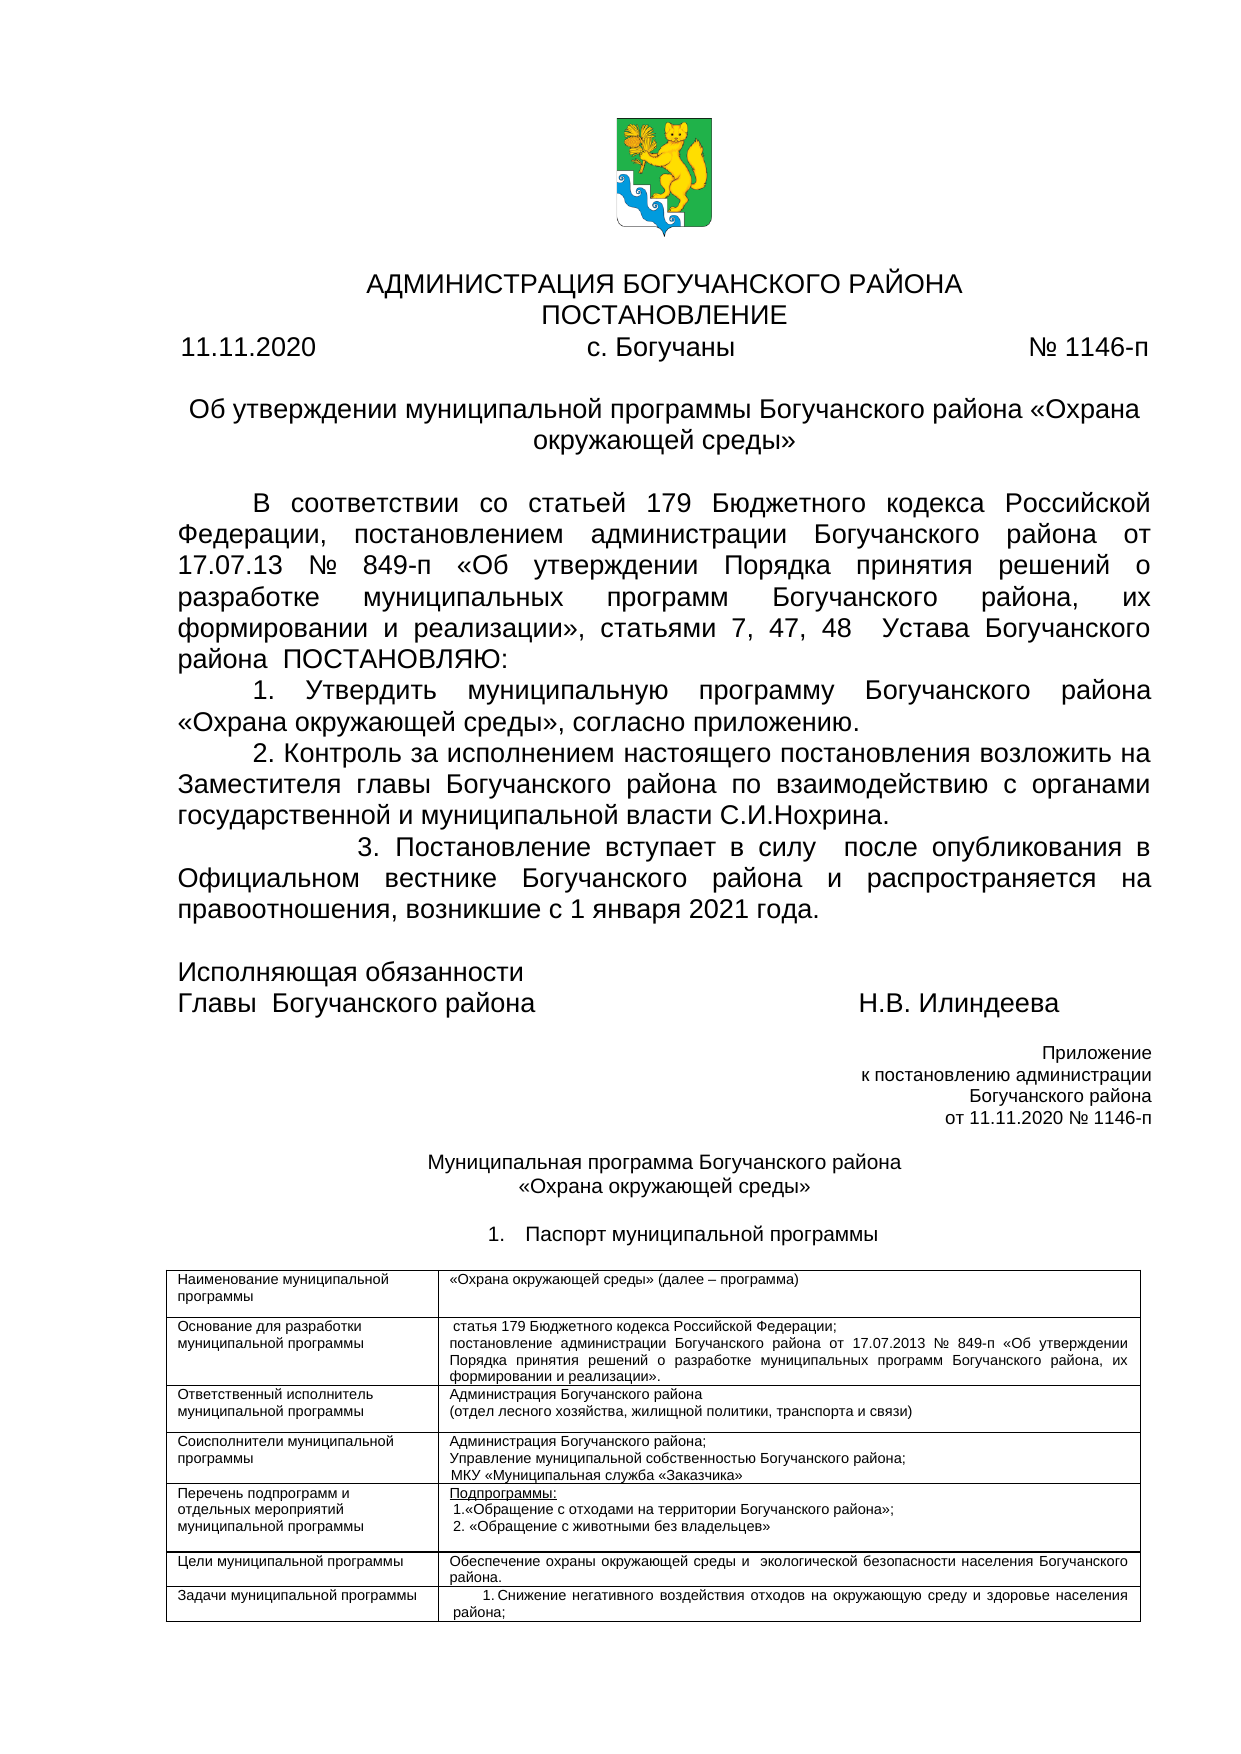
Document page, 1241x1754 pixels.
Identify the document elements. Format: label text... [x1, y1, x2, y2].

list Паспорт муниципальной программы [215, 1222, 1152, 1246]
text 3. Постановление вступает в силу после опубликования в Официальном вестнике Богучанского района и распространяется на правоотношения, возникшие с 1 января 2021 года. [177, 831, 1152, 924]
picture [616, 118, 712, 237]
text Муниципальная программа Богучанского района [177, 1150, 1152, 1174]
table_cell Ответственный исполнитель муниципальной программы [167, 1386, 438, 1432]
text от 11.11.2020 № 1146-п [723, 1107, 1152, 1128]
table_header «Охрана окружающей среды» (далее – программа) [439, 1271, 1140, 1317]
table_cell Перечень подпрограмм и отдельных мероприятий муниципальной программы [167, 1484, 438, 1551]
table_cell Администрация Богучанского района (отдел лесного хозяйства, жилищной политики, транспорта и связи) [439, 1386, 1140, 1432]
table_cell Цели муниципальной программы [167, 1553, 438, 1586]
table_cell Соисполнители муниципальной программы [167, 1433, 438, 1483]
text АДМИНИСТРАЦИЯ БОГУЧАНСКОГО РАЙОНА [177, 268, 1152, 299]
text Главы Богучанского района Н.В. Илиндеева [177, 987, 1152, 1018]
text 2. Контроль за исполнением настоящего постановления возложить на Заместителя главы Богучанского района по взаимодействию с органами государственной и муниципальной власти С.И.Нохрина. [177, 737, 1152, 831]
text Об утверждении муниципальной программы Богучанского района «Охрана окружающей среды» [177, 393, 1152, 456]
table_header Наименование муниципальной программы [167, 1271, 438, 1317]
table_cell Администрация Богучанского района; Управление муниципальной собственностью Богучанского района; МКУ «Муниципальная служба «Заказчика» [439, 1433, 1140, 1483]
table_cell Подпрограммы: 1.«Обращение с отходами на территории Богучанского района»; 2. «Обращение с животными без владельцев» [439, 1484, 1140, 1551]
table_cell Обеспечение охраны окружающей среды и экологической безопасности населения Богучанского района. [439, 1553, 1140, 1586]
text Исполняющая обязанности [177, 956, 1152, 987]
text ПОСТАНОВЛЕНИЕ [177, 299, 1152, 331]
text к постановлению администрации [723, 1063, 1152, 1085]
text 11.11.2020 с. Богучаны № 1146-п [177, 331, 1152, 362]
text Богучанского района [723, 1085, 1152, 1107]
text В соответствии со статьей 179 Бюджетного кодекса Российской Федерации, постановлением администрации Богучанского района от 17.07.13 № 849-п «Об утверждении Порядка принятия решений о разработке муниципальных программ Богучанского района, их формировании и реализации», статьями 7, 47, 48 Устава Богучанского района ПОСТАНОВЛЯЮ: [177, 487, 1152, 674]
text Приложение [723, 1042, 1152, 1063]
table_cell Основание для разработки муниципальной программы [167, 1318, 438, 1385]
text 1. Утвердить муниципальную программу Богучанского района «Охрана окружающей среды», согласно приложению. [177, 674, 1152, 737]
text «Охрана окружающей среды» [177, 1174, 1152, 1198]
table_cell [167, 1587, 438, 1621]
table_cell статья 179 Бюджетного кодекса Российской Федерации; постановление администрации Богучанского района от 17.07.2013 № 849-п «Об утверждении Порядка принятия решений о разработке муниципальных программ Богучанского района, их формировании и реализации». [439, 1318, 1140, 1385]
